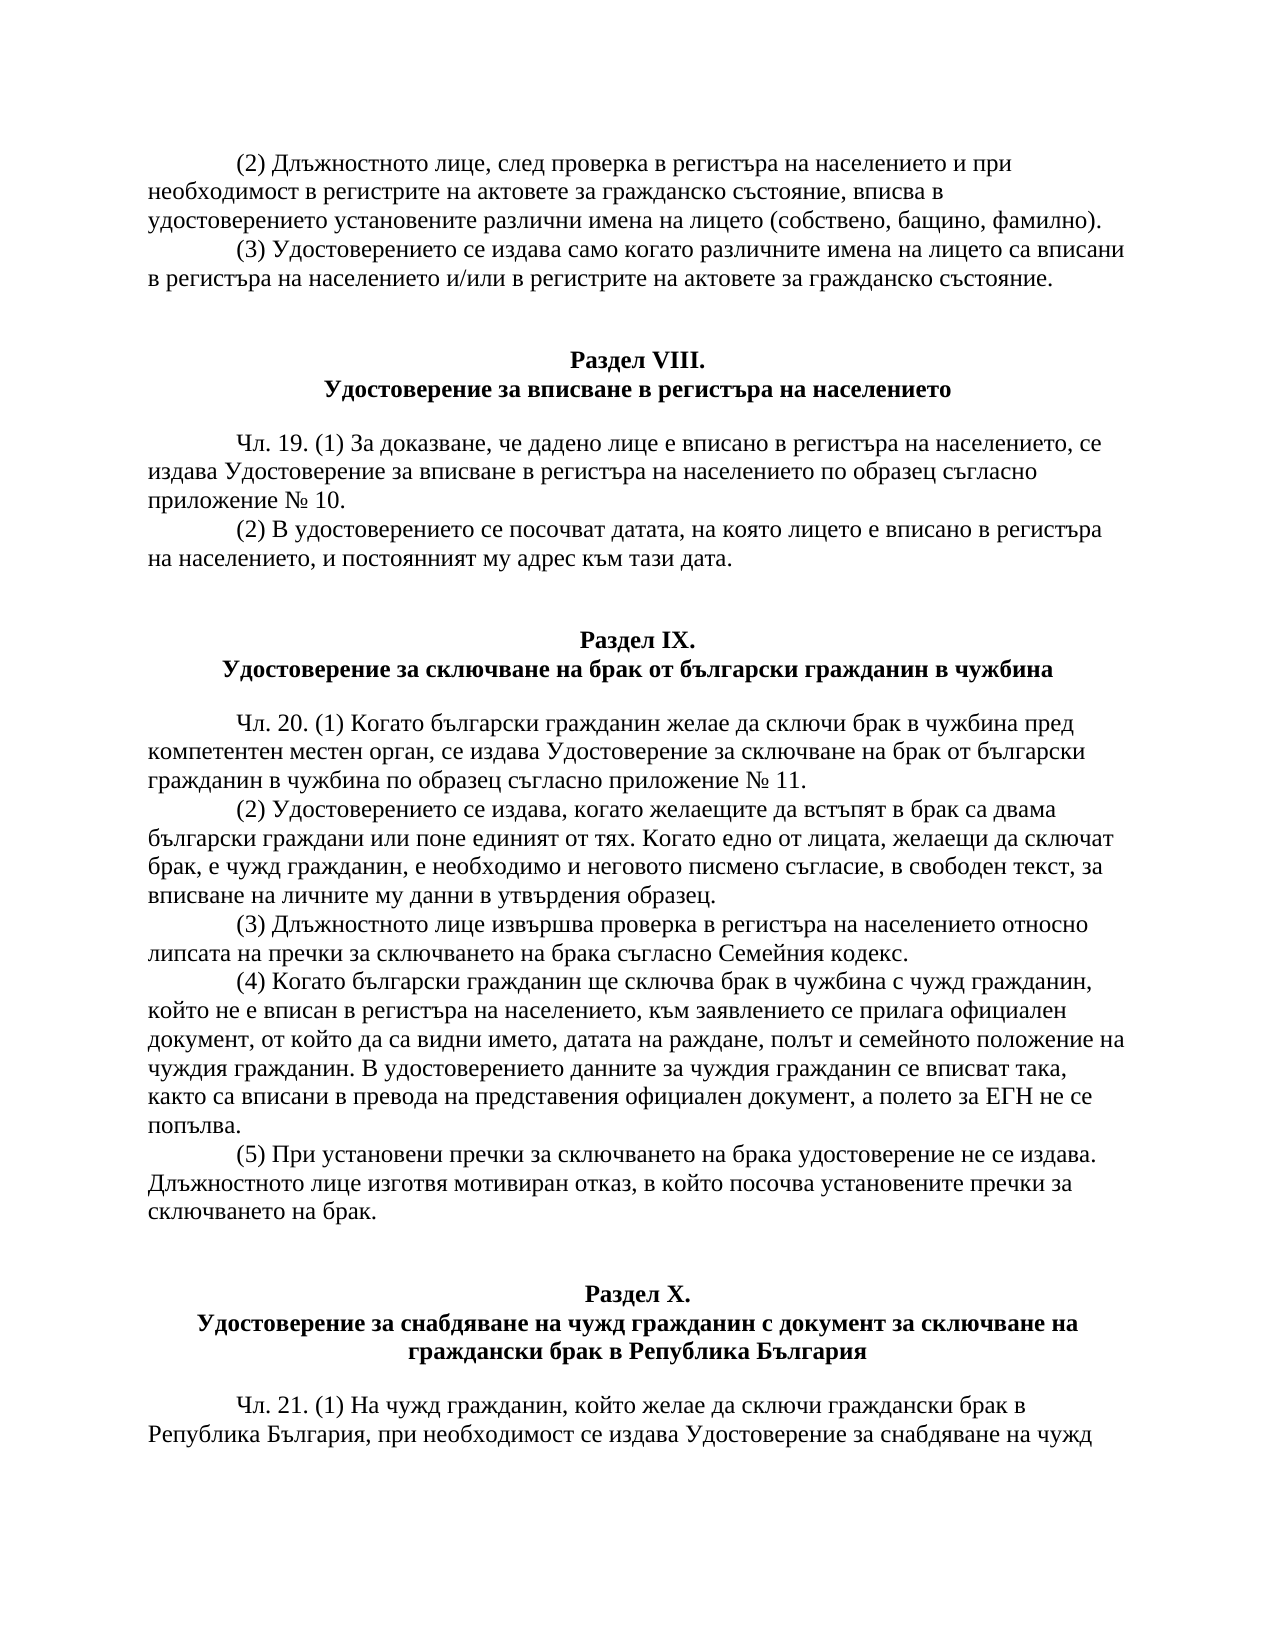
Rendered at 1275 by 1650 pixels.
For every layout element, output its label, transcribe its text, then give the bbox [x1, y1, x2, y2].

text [148, 1390, 1127, 1448]
text (2) Удостоверението се издава, когато желаещите да встъпят в брак са двама български граждани или поне единият от тях. Когато едно от лицата, желаещи да сключат брак, е чужд гражданин, е необходимо и неговото писмено съгласие, в свободен текст, за вписване на личните му данни в утвърдения образец. [148, 794, 1127, 909]
text Чл. 19. (1) За доказване, че дадено лице е вписано в регистъра на населението, се издава Удостоверение за вписване в регистъра на населението по образец съгласно приложение № 10. [148, 428, 1127, 514]
text Раздел X. Удостоверение за снабдяване на чужд гражданин с документ за сключване на граждански брак в Република България [148, 1279, 1127, 1365]
text Раздел VIII. Удостоверение за вписване в регистъра на населението [148, 345, 1127, 403]
text (2) В удостоверението се посочват датата, на която лицето е вписано в регистъра на населението, и постоянният му адрес към тази дата. [148, 514, 1127, 571]
text (3) Длъжностното лице извършва проверка в регистъра на населението относно липсата на пречки за сключването на брака съгласно Семейния кодекс. [148, 909, 1127, 966]
text (5) При установени пречки за сключването на брака удостоверение не се издава. Длъжностното лице изготвя мотивиран отказ, в който посочва установените пречки за сключването на брак. [148, 1139, 1127, 1225]
text (4) Когато български гражданин ще сключва брак в чужбина с чужд гражданин, който не е вписан в регистъра на населението, към заявлението се прилага официален документ, от който да са видни името, датата на раждане, полът и семейното положение на чуждия гражданин. В удостоверението данните за чуждия гражданин се вписват така, както са вписани в превода на представения официален документ, а полето за ЕГН не се попълва. [148, 966, 1127, 1139]
text (3) Удостоверението се издава само когато различните имена на лицето са вписани в регистъра на населението и/или в регистрите на актовете за гражданско състояние. [148, 234, 1127, 291]
text (2) Длъжностното лице, след проверка в регистъра на населението и при необходимост в регистрите на актовете за гражданско състояние, вписва в удостоверението установените различни имена на лицето (собствено, бащино, фамилно). [148, 148, 1127, 234]
text Раздел IX. Удостоверение за сключване на брак от български гражданин в чужбина [148, 625, 1127, 683]
text Чл. 20. (1) Когато български гражданин желае да сключи брак в чужбина пред компетентен местен орган, се издава Удостоверение за сключване на брак от български гражданин в чужбина по образец съгласно приложение № 11. [148, 708, 1127, 794]
